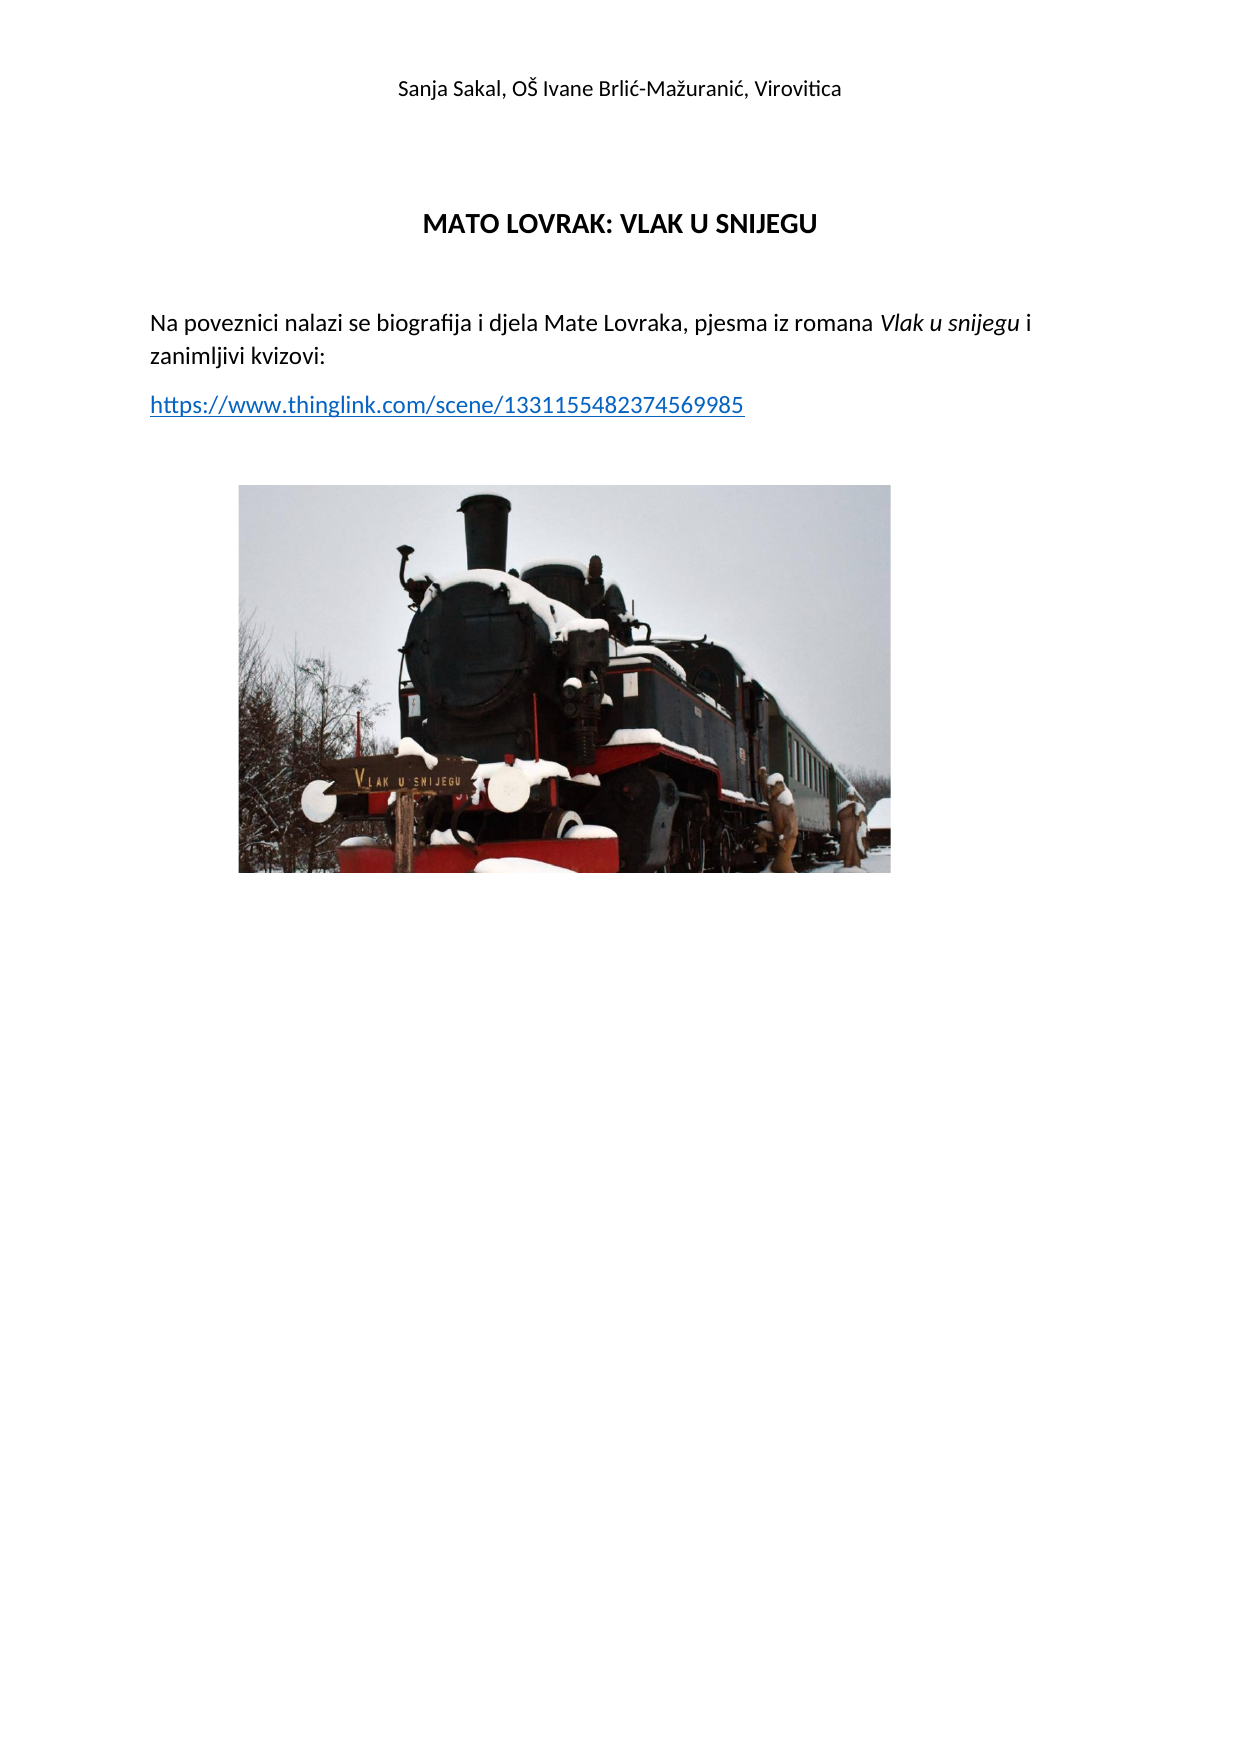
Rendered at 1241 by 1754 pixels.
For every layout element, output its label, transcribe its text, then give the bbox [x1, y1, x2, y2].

text Na poveznici nalazi se biografija i djela Mate Lovraka, pjesma iz romana Vlak u snijegu i zanimljivi kvizovi: [150, 307, 1090, 371]
text https://www.thinglink.com/scene/1331155482374569985 [150, 389, 1090, 420]
text MATO LOVRAK: VLAK U SNIJEGU [150, 205, 1090, 241]
picture [238, 485, 891, 873]
